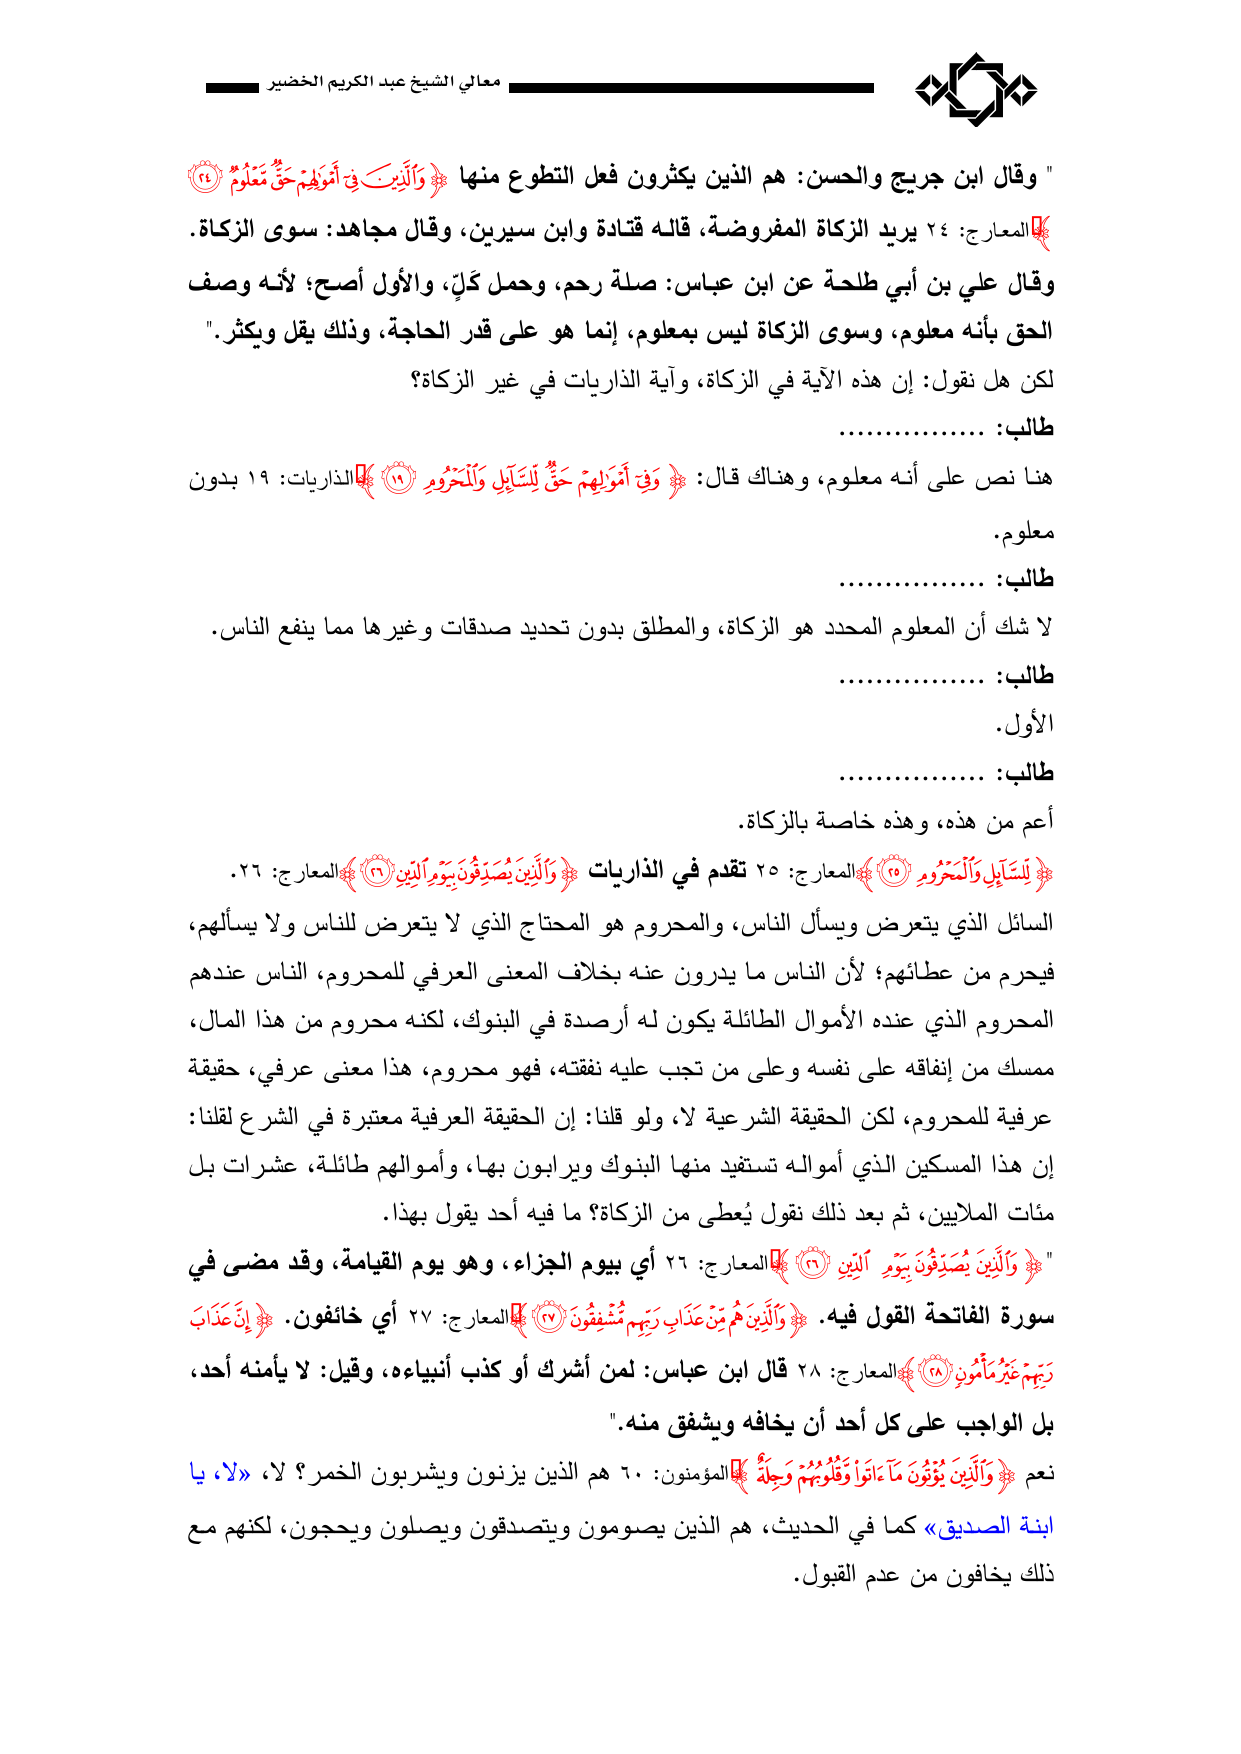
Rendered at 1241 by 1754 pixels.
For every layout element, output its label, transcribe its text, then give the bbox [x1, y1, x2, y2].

text نعم ﮋ ﭑ ﭒ ﭓ ﭔ ﭕ ﭖ ﮊ المؤمنون: ٦٠ هم الذين يزنون ويشربون الخمر؟ لا، «لا، يا ابنة الصديق» كما في الحديث، هم الذين يصومون ويتصدقون ويصلون ويحجون، لكنهم مع ذلك يخافون من عدم القبول. [187, 1447, 1053, 1597]
text طالب: ................ [187, 403, 1053, 452]
text ﮋ ﮙ ﮚ ﮛ ﮊ المعارج: ٢٥ تقدم في الذاريات ﮋ ﮜ ﮝ ﮞ ﮟ ﮠ ﮊ المعارج: ٢٦. [187, 844, 1053, 898]
text لكن هل نقول: إن هذه الآية في الزكاة، وآية الذاريات في غير الزكاة؟ [187, 355, 1053, 403]
text " ﮋ ﮜ ﮝ ﮞ ﮟ ﮠ ﮊ المعارج: ٢٦ أي بيوم الجزاء، وهو يوم القيامة، وقد مضى في سورة الفاتحة القول فيه. ﮋ ﮡ ﮢ ﮣ ﮤ ﮥ ﮦ ﮧ ﮊ المعارج: ٢٧ أي خائفون. ﮋ ﮨ ﮩ ﮪ ﮫ ﮬ ﮭ ﮊ المعارج: ٢٨ قال ابن عباس: لمن أشرك أو كذب أنبياءه، وقيل: لا يأمنه أحد، بل الواجب على كل أحد أن يخافه ويشفق منه." [187, 1237, 1053, 1447]
text طالب: ................ [187, 554, 1053, 602]
text هنا نص على أنه معلوم، وهناك قال: ﮋ ﮗ ﮘ ﮙ ﮚ ﮛ ﮜ ﮊ الذاريات: ١٩ بدون معلوم. [187, 452, 1053, 554]
text " وقال ابن جريج والحسن: هم الذين يكثرون فعل التطوع منها ﮋ ﮓ ﮔ ﮕ ﮖ ﮗ ﮘ ﮊ المعارج: ٢٤ يريد الزكاة المفروضة، قاله قتادة وابن سيرين، وقال مجاهد: سوى الزكاة. وقال علي بن أبي طلحة عن ابن عباس: صلة رحم، وحمل كَلٍّ، والأول أصح؛ لأنه وصف الحق بأنه معلوم، وسوى الزكاة ليس بمعلوم، إنما هو على قدر الحاجة، وذلك يقل ويكثر." [187, 150, 1053, 355]
text طالب: ................ [187, 748, 1053, 796]
text طالب: ................ [187, 651, 1053, 699]
text أعم من هذه، وهذه خاصة بالزكاة. [187, 796, 1053, 844]
text لا شك أن المعلوم المحدد هو الزكاة، والمطلق بدون تحديد صدقات وغيرها مما ينفع الناس. [187, 602, 1053, 651]
text الأول. [187, 699, 1053, 748]
text السائل الذي يتعرض ويسأل الناس، والمحروم هو المحتاج الذي لا يتعرض للناس ولا يسألهم، فيحرم من عطائهم؛ لأن الناس ما يدرون عنه بخلاف المعنى العرفي للمحروم، الناس عندهم المحروم الذي عنده الأموال الطائلة يكون له أرصدة في البنوك، لكنه محروم من هذا المال، ممسك من إنفاقه على نفسه وعلى من تجب عليه نفقته، فهو محروم، هذا معنى عرفي، حقيقة عرفية للمحروم، لكن الحقيقة الشرعية لا، ولو قلنا: إن الحقيقة العرفية معتبرة في الشرع لقلنا: إن هذا المسكين الذي أمواله تستفيد منها البنوك ويرابون بها، وأموالهم طائلة، عشرات بل مئات الملايين، ثم بعد ذلك نقول يُعطى من الزكاة؟ ما فيه أحد يقول بهذا. [187, 898, 1053, 1237]
